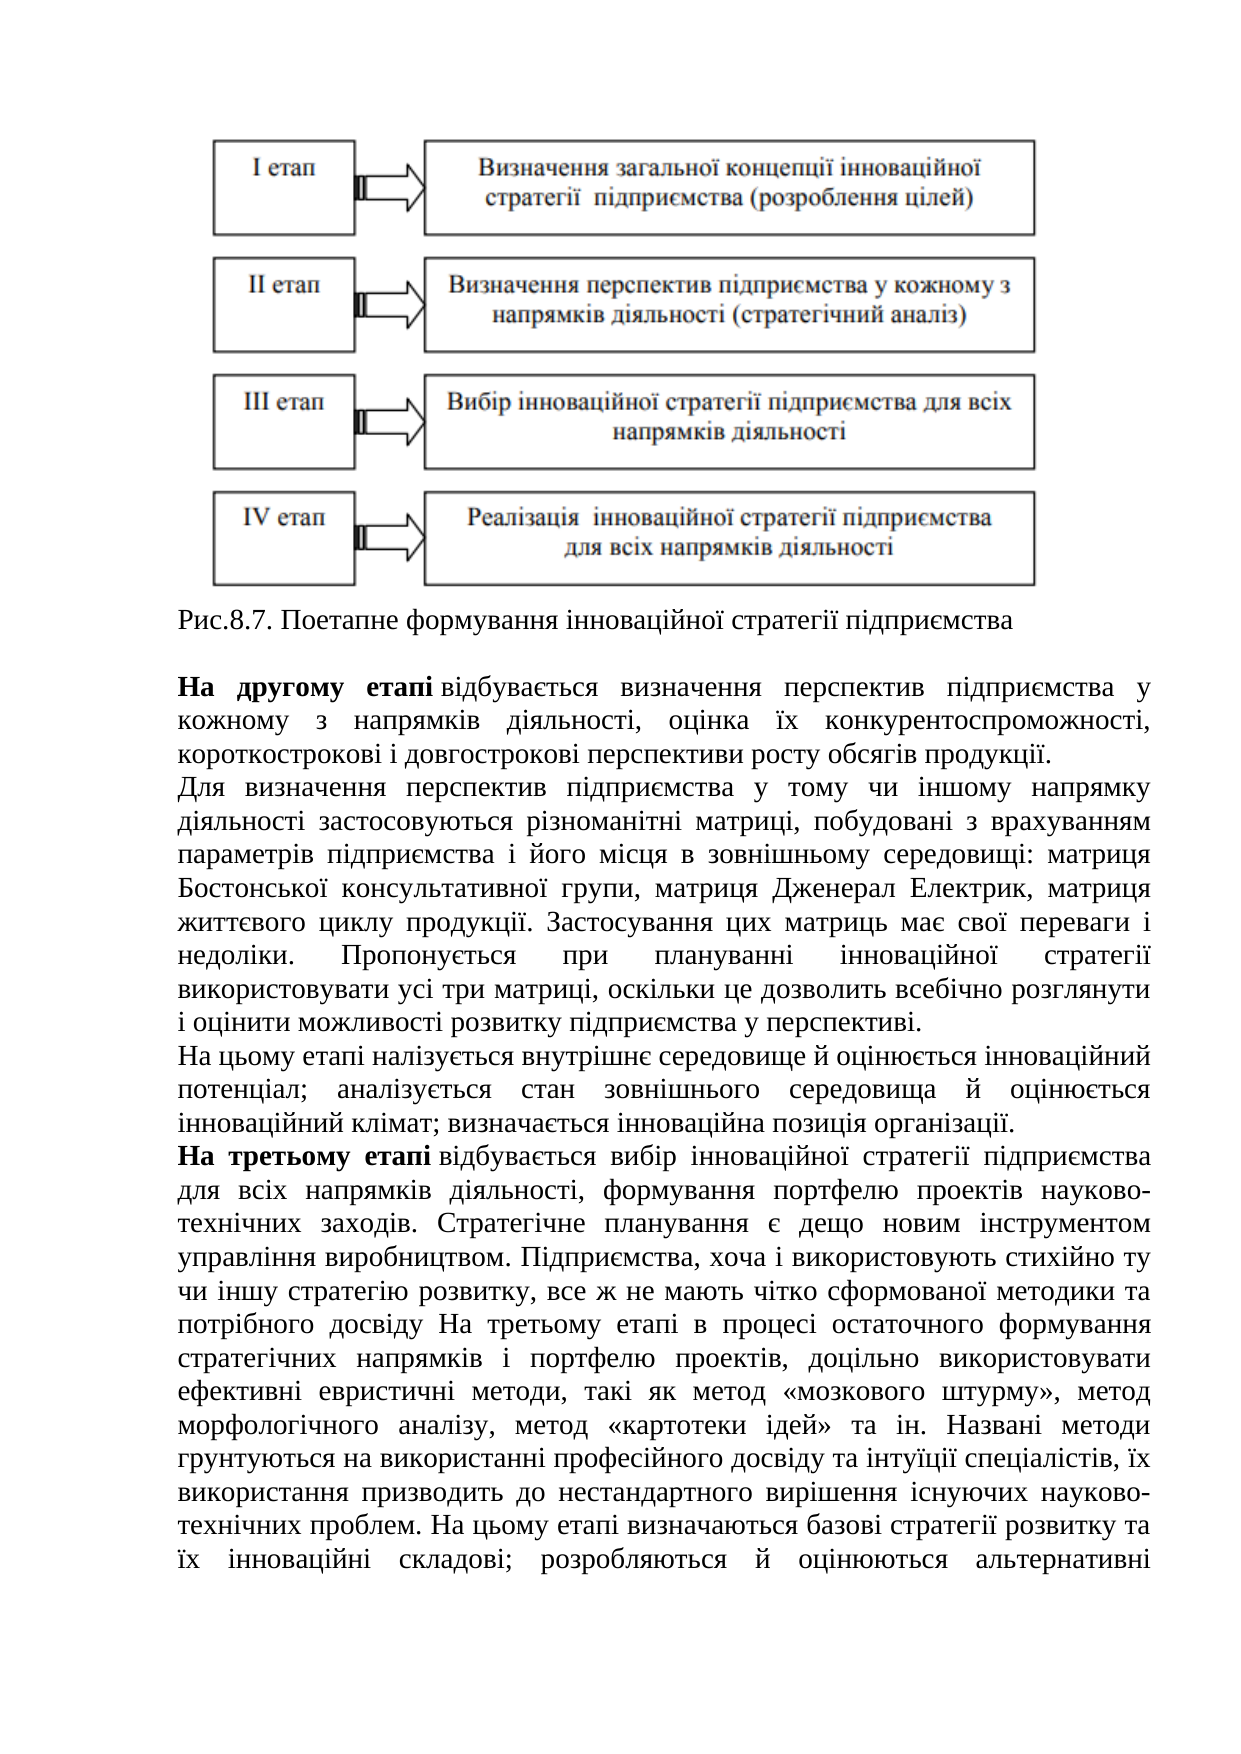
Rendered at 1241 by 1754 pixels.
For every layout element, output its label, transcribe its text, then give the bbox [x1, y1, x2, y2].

text На другому етапі відбувається визначення перспектив підприємства у кожному з напрямків діяльності, оцінка їх конкурентоспроможності, короткострокові і довгострокові перспективи росту обсягів продукції. [177, 669, 1152, 769]
text На цьому етапі налізується внутрішнє середовище й оцінюється інноваційний потенціал; аналізується стан зовнішнього середовища й оцінюється інноваційний клімат; визначається інноваційна позиція організації. [177, 1038, 1152, 1138]
text Рис.8.7. Поетапне формування інноваційної стратегії підприємства [177, 602, 1152, 635]
text Для визначення перспектив підприємства у тому чи іншому напрямку діяльності застосовуються різноманітні матриці, побудовані з врахуванням параметрів підприємства і його місця в зовнішньому середовищі: матриця Бостонської консультативної групи, матриця Дженерал Електрик, матриця життєвого циклу продукції. Застосування цих матриць має свої переваги і недоліки. Пропонується при плануванні інноваційної стратегії використовувати усі три матриці, оскільки це дозволить всебічно розглянути і оцінити можливості розвитку підприємства у перспективі. [177, 769, 1152, 1038]
picture [177, 118, 1090, 602]
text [177, 1138, 1152, 1574]
